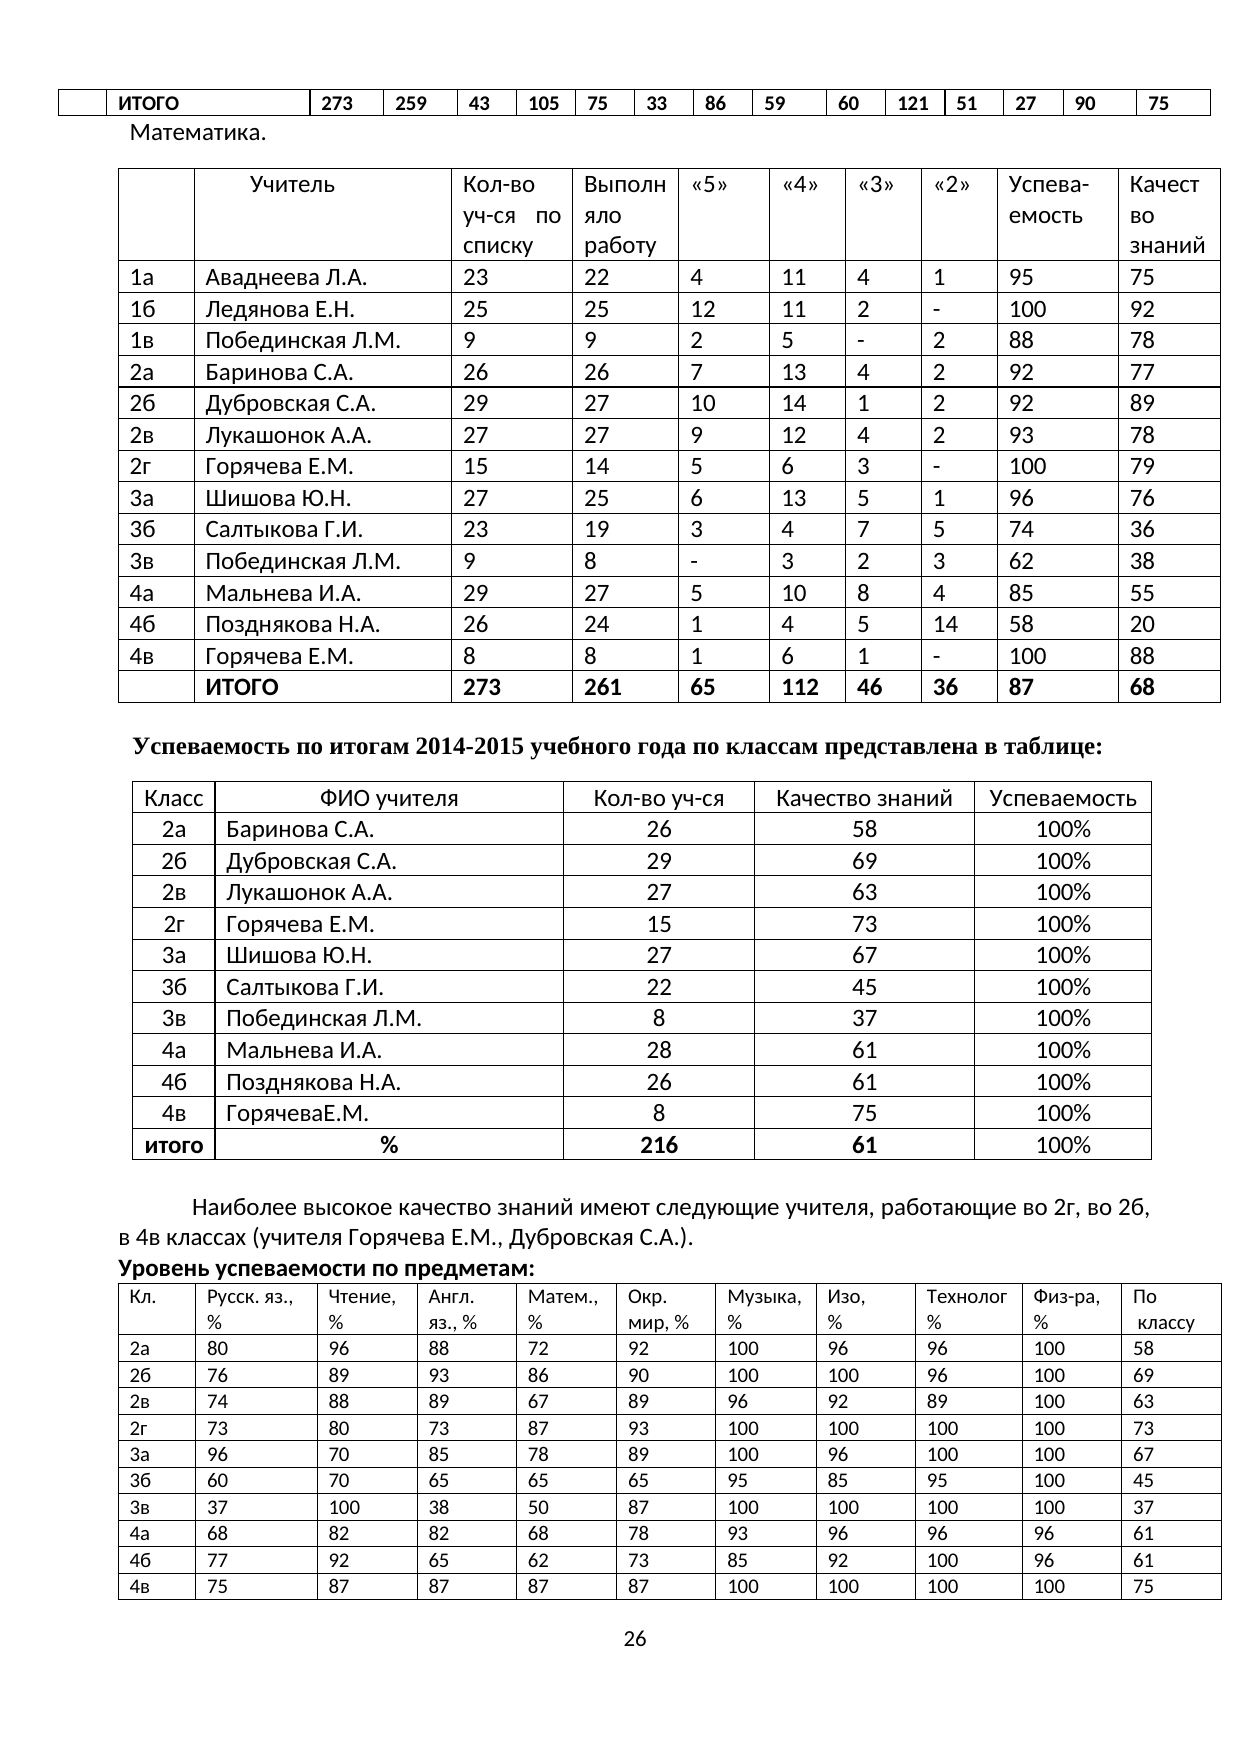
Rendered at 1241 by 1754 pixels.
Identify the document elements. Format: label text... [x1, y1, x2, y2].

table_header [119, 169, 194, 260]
list Успеваемость по итогам 2014-2015 учебного года по классам представлена в таблице: [132, 731, 1152, 760]
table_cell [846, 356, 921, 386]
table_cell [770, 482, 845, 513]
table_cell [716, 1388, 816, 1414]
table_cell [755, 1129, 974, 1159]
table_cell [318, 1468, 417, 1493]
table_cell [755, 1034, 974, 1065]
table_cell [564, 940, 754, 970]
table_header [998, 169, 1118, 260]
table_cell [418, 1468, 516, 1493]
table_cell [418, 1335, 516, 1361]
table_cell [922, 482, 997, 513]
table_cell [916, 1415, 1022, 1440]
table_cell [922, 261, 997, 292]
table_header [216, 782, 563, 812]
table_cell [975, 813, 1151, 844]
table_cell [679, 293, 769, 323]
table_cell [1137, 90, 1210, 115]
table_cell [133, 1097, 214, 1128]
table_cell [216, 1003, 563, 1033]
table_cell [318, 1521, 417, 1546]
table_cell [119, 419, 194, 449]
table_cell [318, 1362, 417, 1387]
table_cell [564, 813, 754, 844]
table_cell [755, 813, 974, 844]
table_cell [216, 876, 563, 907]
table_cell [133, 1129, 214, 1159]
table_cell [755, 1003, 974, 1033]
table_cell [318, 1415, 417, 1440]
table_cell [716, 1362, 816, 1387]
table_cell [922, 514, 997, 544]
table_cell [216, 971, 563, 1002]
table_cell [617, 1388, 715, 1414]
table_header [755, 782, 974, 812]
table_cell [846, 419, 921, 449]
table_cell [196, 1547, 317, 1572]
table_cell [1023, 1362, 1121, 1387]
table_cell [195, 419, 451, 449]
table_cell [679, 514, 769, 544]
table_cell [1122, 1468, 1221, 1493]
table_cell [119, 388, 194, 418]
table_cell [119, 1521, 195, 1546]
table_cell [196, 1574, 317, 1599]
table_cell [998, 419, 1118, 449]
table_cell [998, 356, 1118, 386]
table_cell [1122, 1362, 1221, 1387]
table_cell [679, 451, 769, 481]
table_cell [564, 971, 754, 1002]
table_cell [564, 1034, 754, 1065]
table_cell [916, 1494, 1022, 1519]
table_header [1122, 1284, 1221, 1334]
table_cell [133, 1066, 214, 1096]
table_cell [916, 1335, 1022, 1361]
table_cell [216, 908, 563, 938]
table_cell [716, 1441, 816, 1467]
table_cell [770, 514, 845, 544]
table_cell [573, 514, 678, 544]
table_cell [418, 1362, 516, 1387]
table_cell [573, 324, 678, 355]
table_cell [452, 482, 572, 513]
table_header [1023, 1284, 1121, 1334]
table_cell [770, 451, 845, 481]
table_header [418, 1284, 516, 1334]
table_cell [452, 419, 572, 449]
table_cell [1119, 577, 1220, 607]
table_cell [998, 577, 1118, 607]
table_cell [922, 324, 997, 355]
text Математика. [118, 116, 1152, 147]
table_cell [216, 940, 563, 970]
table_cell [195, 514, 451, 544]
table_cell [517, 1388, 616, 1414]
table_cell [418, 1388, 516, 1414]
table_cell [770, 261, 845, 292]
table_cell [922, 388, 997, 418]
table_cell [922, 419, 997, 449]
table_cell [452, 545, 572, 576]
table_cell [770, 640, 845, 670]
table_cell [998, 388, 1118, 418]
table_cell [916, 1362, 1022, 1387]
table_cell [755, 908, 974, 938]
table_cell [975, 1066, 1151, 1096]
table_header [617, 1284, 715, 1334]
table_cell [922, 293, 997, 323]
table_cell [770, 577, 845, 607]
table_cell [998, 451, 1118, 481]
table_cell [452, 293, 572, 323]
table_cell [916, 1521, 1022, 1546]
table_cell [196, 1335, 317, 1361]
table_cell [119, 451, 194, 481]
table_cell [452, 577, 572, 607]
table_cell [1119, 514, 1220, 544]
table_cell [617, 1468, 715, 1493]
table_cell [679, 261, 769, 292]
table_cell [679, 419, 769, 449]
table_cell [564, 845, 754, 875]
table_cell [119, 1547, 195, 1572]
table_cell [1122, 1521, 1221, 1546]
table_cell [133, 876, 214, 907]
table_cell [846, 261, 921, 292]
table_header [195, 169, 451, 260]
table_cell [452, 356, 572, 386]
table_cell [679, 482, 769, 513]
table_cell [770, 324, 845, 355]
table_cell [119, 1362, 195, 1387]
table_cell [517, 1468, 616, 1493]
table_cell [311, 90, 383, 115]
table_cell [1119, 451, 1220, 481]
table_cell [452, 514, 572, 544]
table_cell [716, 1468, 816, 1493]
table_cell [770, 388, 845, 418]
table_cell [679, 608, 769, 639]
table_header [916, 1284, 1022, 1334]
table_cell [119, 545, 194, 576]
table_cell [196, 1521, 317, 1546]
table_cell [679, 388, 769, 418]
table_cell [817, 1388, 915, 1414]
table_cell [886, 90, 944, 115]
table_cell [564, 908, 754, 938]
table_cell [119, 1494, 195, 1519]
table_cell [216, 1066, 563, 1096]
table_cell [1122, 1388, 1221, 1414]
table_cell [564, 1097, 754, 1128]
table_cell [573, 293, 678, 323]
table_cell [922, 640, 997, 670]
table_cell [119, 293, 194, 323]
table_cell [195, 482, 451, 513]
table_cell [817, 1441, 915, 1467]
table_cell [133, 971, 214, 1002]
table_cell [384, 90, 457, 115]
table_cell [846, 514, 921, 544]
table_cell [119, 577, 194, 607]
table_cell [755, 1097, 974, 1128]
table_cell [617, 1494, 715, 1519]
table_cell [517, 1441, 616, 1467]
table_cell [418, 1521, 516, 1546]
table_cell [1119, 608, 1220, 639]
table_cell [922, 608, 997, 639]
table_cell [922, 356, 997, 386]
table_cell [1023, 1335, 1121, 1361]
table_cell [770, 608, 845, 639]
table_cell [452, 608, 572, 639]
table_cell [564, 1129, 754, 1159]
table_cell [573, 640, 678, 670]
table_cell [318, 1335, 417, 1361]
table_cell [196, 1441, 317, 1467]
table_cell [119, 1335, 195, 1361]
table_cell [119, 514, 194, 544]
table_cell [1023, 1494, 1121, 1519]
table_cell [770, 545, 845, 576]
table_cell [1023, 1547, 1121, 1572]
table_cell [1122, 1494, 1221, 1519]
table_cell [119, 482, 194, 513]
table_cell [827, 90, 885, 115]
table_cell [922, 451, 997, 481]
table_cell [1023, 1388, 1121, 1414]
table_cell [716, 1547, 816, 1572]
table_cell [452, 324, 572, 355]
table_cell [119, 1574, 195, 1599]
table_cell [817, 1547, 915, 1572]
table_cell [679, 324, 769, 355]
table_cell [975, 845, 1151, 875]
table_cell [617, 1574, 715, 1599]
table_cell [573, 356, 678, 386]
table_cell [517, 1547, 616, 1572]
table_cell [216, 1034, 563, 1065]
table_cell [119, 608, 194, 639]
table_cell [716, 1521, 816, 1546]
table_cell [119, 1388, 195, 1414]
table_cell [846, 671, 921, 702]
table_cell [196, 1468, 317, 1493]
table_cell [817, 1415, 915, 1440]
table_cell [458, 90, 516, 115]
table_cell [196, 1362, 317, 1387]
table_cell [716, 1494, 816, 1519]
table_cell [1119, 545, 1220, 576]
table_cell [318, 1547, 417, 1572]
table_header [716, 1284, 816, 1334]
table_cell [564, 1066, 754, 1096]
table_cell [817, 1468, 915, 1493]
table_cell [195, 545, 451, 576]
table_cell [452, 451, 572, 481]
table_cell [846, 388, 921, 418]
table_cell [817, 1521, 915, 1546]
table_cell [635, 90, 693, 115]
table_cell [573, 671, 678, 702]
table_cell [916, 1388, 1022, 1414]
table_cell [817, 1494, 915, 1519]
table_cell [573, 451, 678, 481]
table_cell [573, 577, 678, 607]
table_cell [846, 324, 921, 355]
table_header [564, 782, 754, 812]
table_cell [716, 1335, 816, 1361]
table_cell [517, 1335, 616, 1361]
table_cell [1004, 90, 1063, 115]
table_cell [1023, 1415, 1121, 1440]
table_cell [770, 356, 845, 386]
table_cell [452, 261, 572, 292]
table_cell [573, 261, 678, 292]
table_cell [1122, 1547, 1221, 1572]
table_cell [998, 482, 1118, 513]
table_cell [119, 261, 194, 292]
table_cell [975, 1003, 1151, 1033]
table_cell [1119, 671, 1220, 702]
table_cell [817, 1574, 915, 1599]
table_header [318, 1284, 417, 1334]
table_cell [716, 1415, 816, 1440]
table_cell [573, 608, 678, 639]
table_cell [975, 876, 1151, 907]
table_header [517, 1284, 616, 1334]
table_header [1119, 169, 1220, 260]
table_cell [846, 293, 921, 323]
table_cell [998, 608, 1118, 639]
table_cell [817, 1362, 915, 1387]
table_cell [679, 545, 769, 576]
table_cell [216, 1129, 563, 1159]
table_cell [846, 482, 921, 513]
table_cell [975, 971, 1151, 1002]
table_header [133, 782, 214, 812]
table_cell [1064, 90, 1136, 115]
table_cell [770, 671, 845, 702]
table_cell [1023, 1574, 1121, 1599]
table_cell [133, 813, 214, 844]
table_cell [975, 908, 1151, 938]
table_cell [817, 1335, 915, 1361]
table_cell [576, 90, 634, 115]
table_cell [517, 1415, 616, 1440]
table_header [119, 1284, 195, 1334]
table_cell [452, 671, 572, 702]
text Наиболее высокое качество знаний имеют следующие учителя, работающие во 2г, во 2б, в 4в классах (учителя Горячева Е.М., Дубровская С.А.). [118, 1191, 1152, 1252]
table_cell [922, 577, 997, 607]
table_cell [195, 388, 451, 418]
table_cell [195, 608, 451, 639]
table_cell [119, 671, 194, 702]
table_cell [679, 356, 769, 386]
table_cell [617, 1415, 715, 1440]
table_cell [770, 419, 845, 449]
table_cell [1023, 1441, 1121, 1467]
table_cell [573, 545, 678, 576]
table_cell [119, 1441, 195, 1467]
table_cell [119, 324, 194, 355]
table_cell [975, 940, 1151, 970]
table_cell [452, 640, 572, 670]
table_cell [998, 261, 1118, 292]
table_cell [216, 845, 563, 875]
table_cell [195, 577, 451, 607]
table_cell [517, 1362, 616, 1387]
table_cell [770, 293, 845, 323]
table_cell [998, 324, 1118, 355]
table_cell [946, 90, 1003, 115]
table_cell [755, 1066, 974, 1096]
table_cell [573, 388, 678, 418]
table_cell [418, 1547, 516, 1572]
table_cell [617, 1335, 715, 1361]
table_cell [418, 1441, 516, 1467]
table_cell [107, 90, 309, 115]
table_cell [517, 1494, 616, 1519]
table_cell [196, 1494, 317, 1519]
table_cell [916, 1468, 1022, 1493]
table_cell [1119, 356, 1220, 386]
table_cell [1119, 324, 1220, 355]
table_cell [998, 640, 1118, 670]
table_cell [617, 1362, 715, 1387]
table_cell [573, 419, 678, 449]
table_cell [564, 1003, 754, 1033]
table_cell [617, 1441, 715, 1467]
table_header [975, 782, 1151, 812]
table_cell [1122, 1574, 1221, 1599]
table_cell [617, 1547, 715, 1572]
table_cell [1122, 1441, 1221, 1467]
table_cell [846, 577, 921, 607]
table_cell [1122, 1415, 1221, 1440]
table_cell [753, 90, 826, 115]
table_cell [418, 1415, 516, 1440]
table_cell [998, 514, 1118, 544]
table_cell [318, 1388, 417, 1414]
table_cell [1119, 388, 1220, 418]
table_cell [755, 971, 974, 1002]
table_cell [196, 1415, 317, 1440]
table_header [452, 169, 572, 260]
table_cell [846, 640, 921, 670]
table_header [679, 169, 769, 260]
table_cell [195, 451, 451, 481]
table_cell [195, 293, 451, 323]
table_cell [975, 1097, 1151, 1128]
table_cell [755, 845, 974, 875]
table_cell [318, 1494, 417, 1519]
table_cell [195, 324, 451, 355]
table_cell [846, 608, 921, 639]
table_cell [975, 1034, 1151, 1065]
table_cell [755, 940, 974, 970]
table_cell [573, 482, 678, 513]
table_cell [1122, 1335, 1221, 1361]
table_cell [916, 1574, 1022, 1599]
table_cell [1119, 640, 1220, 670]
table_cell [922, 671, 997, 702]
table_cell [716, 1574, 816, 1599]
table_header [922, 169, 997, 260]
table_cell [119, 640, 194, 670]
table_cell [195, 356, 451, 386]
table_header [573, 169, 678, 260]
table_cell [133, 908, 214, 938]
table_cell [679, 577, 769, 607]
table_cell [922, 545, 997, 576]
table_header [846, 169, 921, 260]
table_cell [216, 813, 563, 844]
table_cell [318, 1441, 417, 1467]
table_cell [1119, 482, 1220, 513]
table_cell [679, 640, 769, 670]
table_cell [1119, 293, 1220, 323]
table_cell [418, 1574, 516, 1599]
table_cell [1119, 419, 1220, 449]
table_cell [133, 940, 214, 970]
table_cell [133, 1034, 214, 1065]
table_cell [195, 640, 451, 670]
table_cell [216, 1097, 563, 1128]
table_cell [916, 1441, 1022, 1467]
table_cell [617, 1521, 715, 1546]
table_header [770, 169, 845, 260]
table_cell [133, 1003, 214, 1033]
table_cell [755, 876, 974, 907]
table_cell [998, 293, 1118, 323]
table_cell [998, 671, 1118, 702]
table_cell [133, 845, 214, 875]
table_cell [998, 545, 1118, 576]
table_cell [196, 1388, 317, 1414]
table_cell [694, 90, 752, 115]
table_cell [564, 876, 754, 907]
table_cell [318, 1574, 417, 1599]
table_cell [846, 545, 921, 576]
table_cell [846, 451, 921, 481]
text Уровень успеваемости по предметам: [118, 1252, 1152, 1282]
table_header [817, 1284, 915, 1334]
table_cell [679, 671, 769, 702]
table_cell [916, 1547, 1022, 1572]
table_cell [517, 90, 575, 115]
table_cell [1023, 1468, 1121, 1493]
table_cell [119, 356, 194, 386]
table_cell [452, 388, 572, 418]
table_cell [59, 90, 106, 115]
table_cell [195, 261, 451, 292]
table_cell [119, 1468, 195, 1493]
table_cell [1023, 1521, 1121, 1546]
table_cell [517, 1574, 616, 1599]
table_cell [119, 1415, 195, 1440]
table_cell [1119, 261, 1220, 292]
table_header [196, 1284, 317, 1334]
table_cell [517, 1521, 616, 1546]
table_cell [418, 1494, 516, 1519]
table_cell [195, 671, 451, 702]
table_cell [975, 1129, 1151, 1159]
